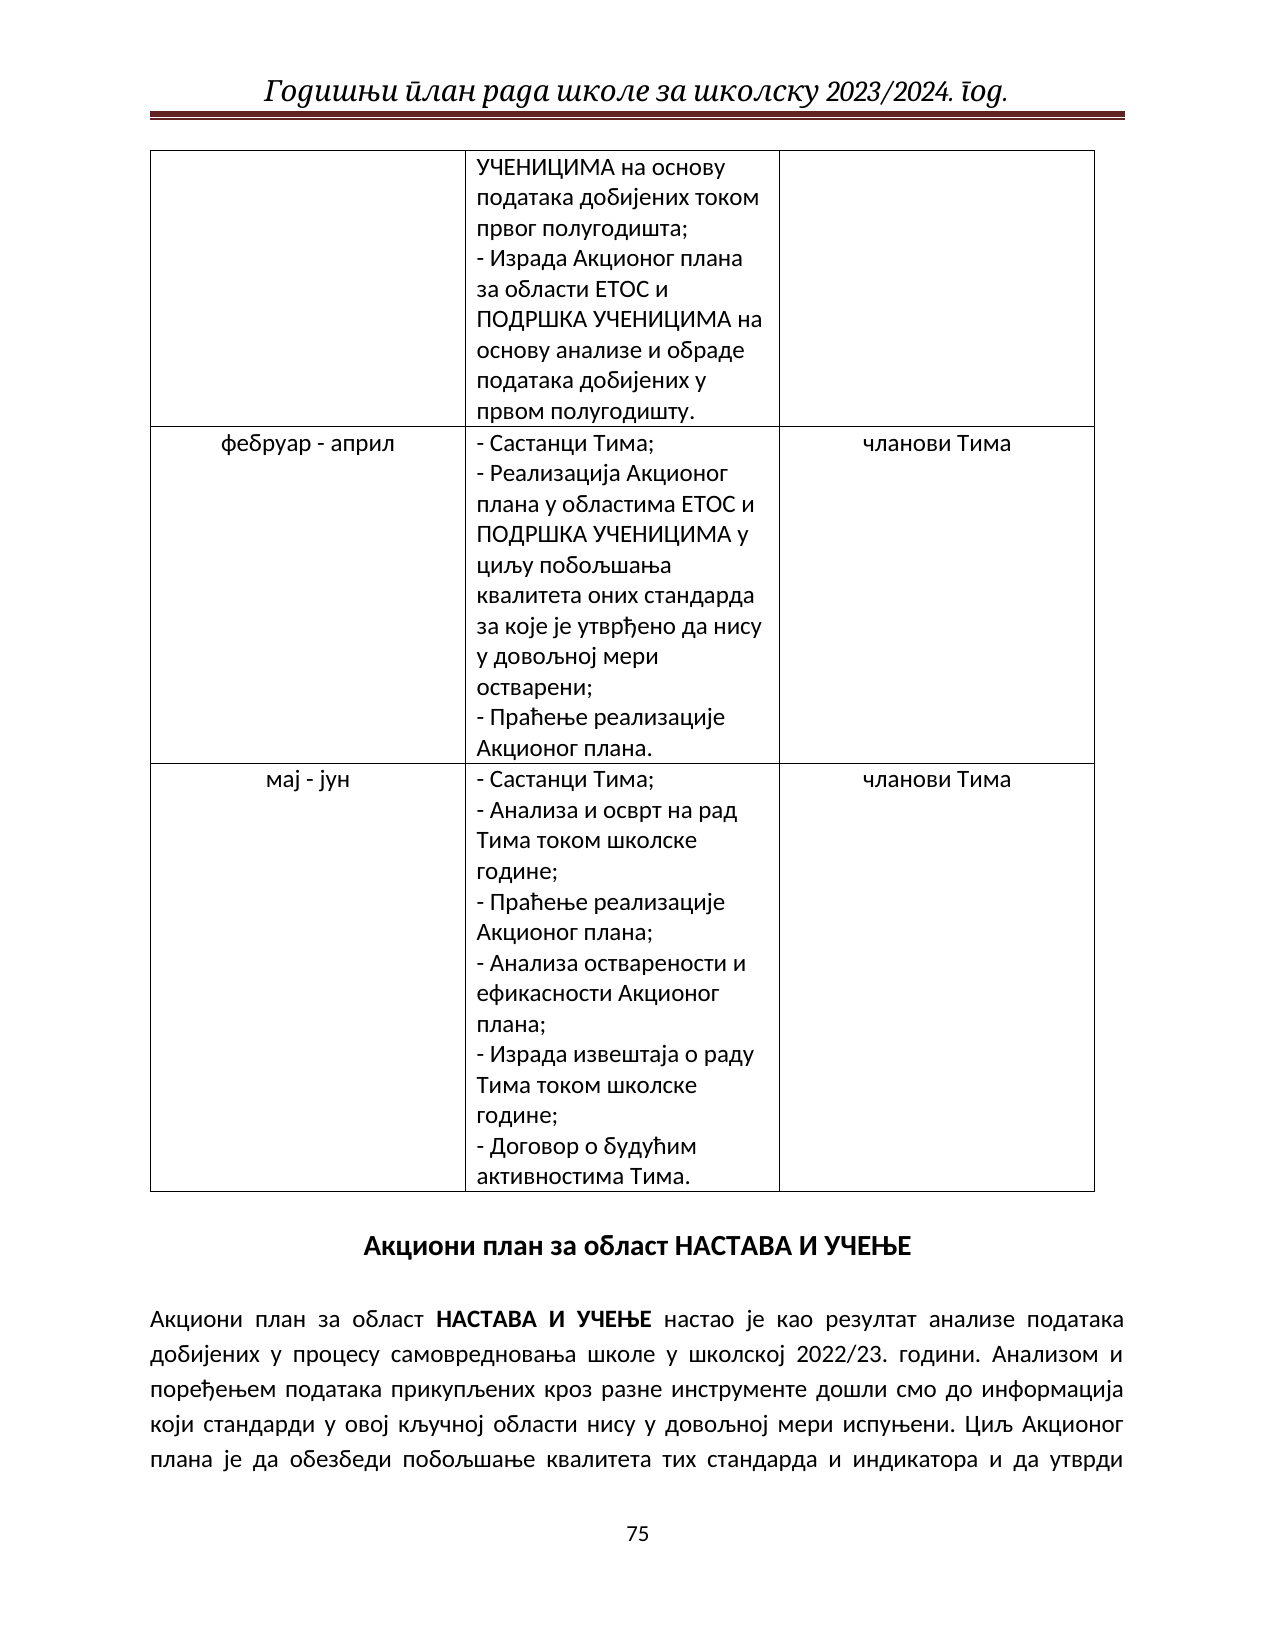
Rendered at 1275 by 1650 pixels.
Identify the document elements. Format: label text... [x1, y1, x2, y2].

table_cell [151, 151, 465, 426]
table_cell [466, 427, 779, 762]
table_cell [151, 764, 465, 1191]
text Акциони план за област НАСТАВА И УЧЕЊЕ [150, 1227, 1125, 1262]
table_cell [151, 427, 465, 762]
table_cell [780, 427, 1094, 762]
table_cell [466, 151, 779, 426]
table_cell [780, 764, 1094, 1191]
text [150, 1303, 1125, 1473]
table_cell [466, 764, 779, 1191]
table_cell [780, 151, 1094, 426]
